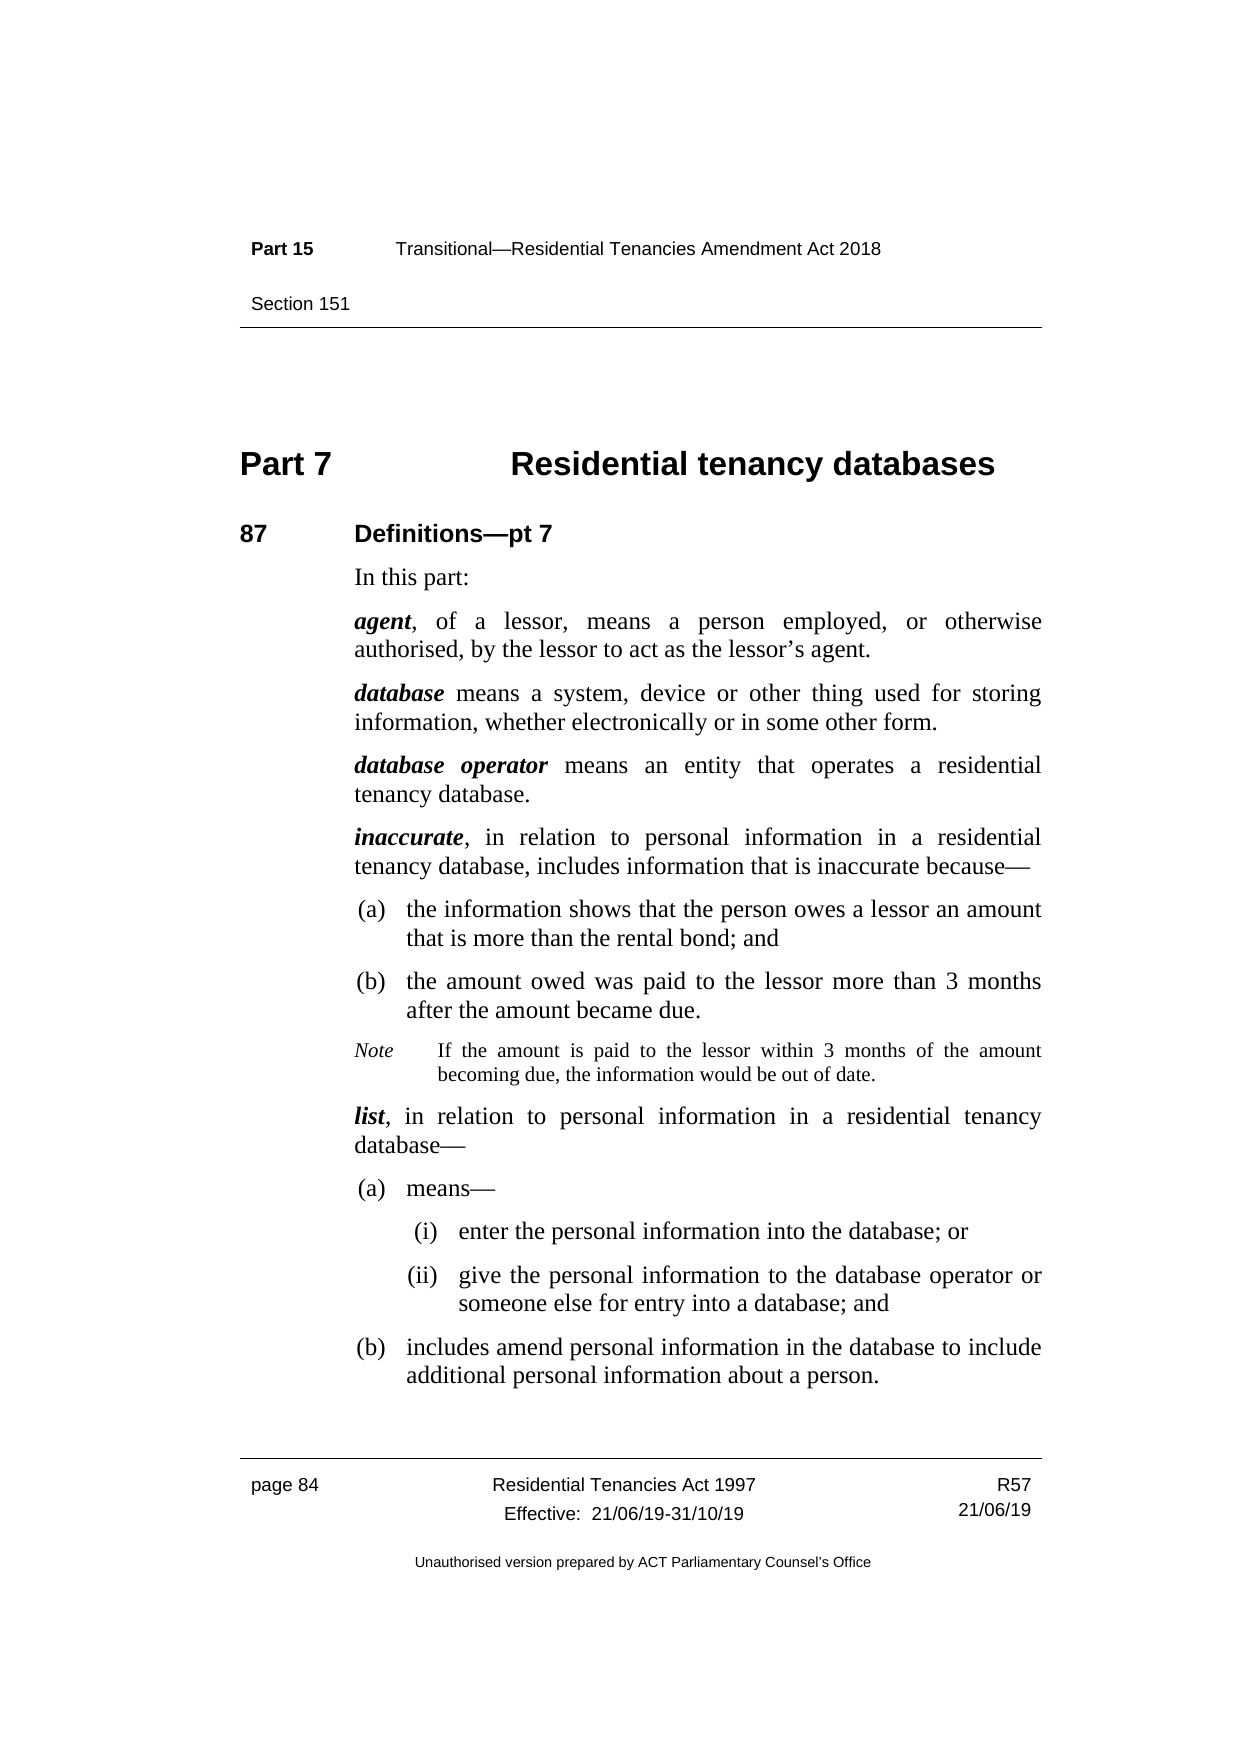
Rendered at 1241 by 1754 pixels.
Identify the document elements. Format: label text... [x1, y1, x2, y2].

text (i) enter the personal information into the database; or [239, 1216, 1042, 1245]
text database means a system, device or other thing used for storing information, whether electronically or in some other form. [354, 678, 1042, 735]
text (a) the information shows that the person owes a lessor an amount that is more than the rental bond; and [239, 894, 1042, 952]
text (b) includes amend personal information in the database to include additional personal information about a person. [239, 1332, 1042, 1389]
text 87 Definitions—pt 7 [239, 519, 1042, 548]
text inaccurate, in relation to personal information in a residential tenancy database, includes information that is inaccurate because— [354, 822, 1042, 879]
text database operator means an entity that operates a residential tenancy database. [354, 750, 1042, 807]
text list, in relation to personal information in a residential tenancy database— [354, 1101, 1042, 1158]
text (a) means— [239, 1173, 1042, 1202]
text Note If the amount is paid to the lessor within 3 months of the amount becoming due, the information would be out of date. [354, 1038, 1042, 1086]
text agent, of a lessor, means a person employed, or otherwise authorised, by the lessor to act as the lessor’s agent. [354, 606, 1042, 663]
text (ii) give the personal information to the database operator or someone else for entry into a database; and [239, 1260, 1042, 1317]
text (b) the amount owed was paid to the lessor more than 3 months after the amount became due. [239, 966, 1042, 1024]
text Part 7 Residential tenancy databases [239, 444, 1042, 482]
text In this part: [354, 562, 1042, 591]
